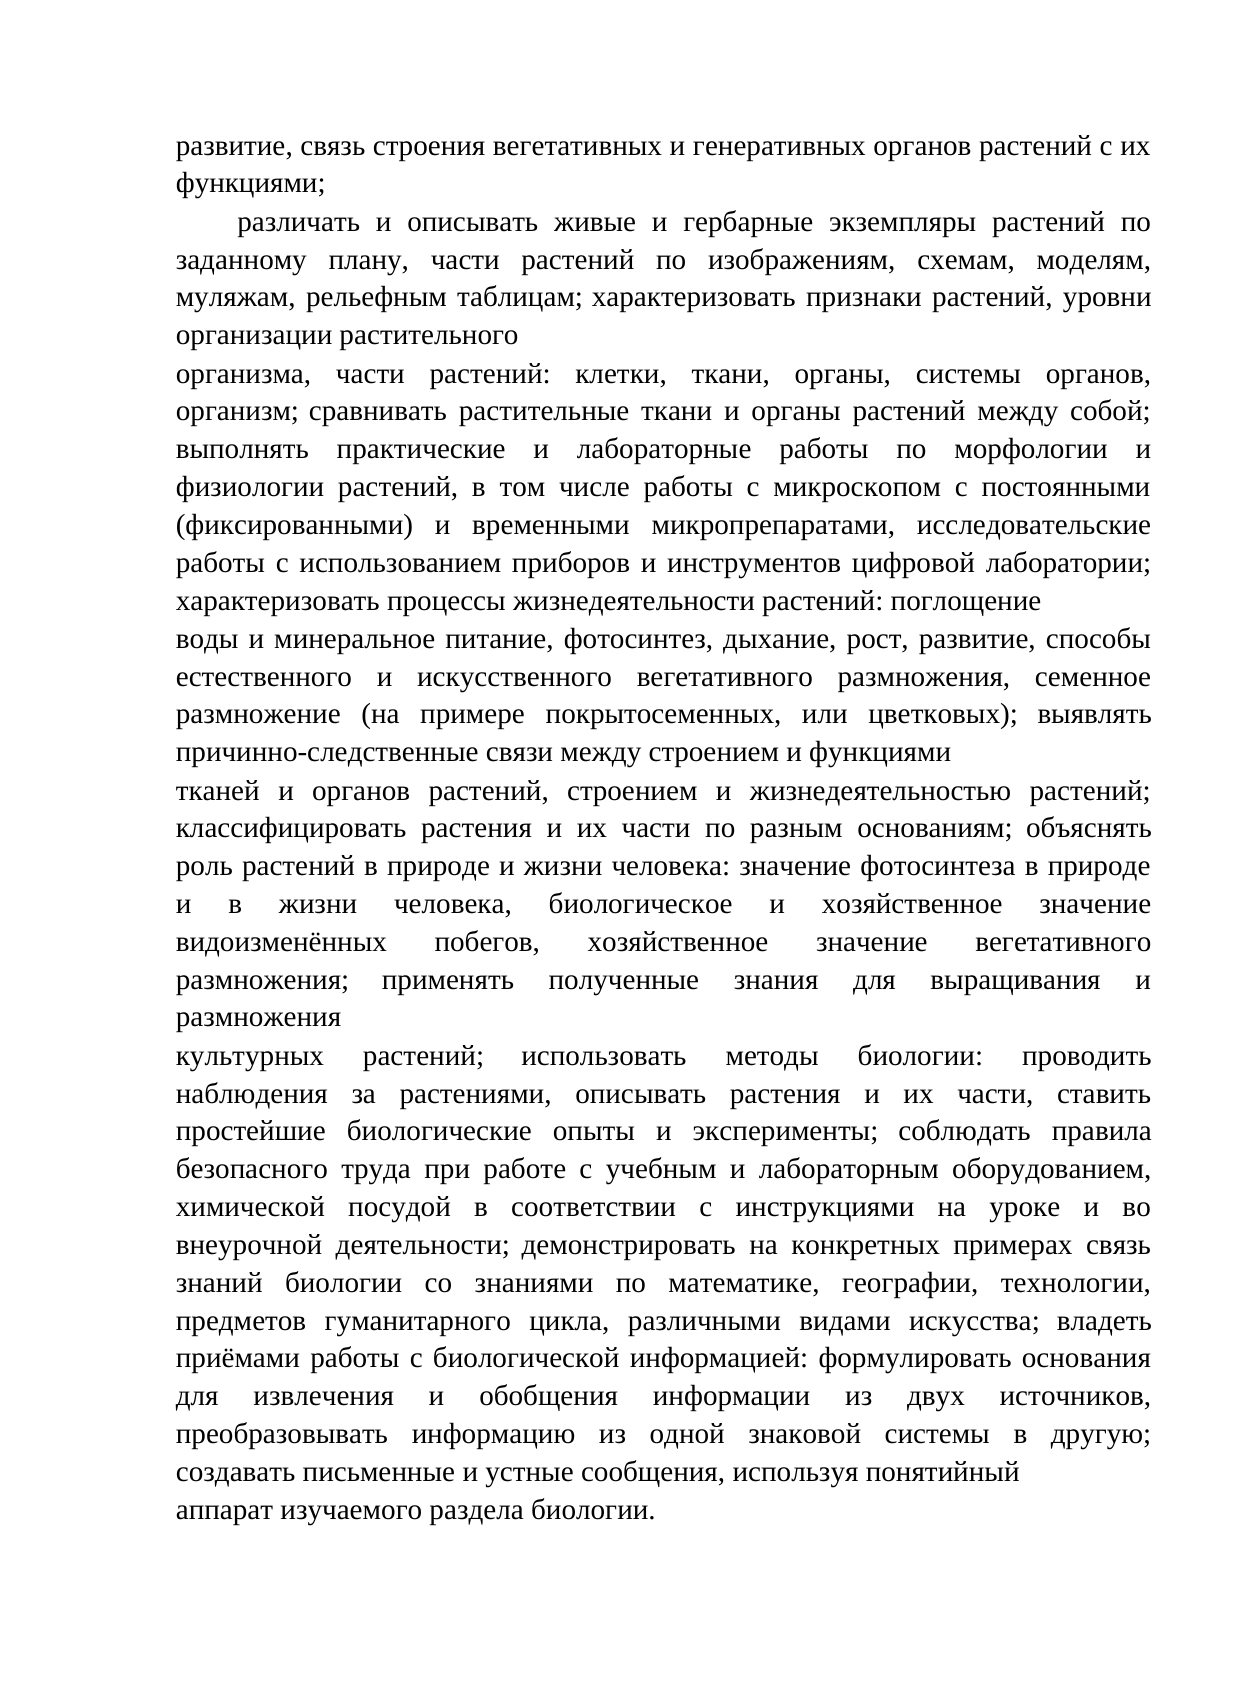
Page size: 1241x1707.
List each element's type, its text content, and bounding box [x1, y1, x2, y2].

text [176, 128, 1152, 199]
text организма, части растений: клетки, ткани, органы, системы органов, организм; сравнивать растительные ткани и органы растений между собой; выполнять практические и лабораторные работы по морфологии и физиологии растений, в том числе работы с микроскопом с постоянными (фиксированными) и временными микропрепаратами, исследовательские работы с использованием приборов и инструментов цифровой лаборатории; характеризовать процессы жизнедеятельности растений: поглощение [176, 356, 1152, 616]
text различать и описывать живые и гербарные экземпляры растений по заданному плану, части растений по изображениям, схемам, моделям, муляжам, рельефным таблицам; характеризовать признаки растений, уровни организации растительного [176, 204, 1152, 351]
text аппарат изучаемого раздела биологии. [176, 1492, 1152, 1526]
text воды и минеральное питание, фотосинтез, дыхание, рост, развитие, способы естественного и искусственного вегетативного размножения, семенное размножение (на примере покрытосеменных, или цветковых); выявлять причинно-следственные связи между строением и функциями [176, 621, 1152, 768]
text тканей и органов растений, строением и жизнедеятельностью растений; классифицировать растения и их части по разным основаниям; объяснять роль растений в природе и жизни человека: значение фотосинтеза в природе и в жизни человека, биологическое и хозяйственное значение видоизменённых побегов, хозяйственное значение вегетативного размножения; применять полученные знания для выращивания и размножения [176, 773, 1152, 1033]
text культурных растений; использовать методы биологии: проводить наблюдения за растениями, описывать растения и их части, ставить простейшие биологические опыты и эксперименты; соблюдать правила безопасного труда при работе с учебным и лабораторным оборудованием, химической посудой в соответствии с инструкциями на уроке и во внеурочной деятельности; демонстрировать на конкретных примерах связь знаний биологии со знаниями по математике, географии, технологии, предметов гуманитарного цикла, различными видами искусства; владеть приёмами работы с биологической информацией: формулировать основания для извлечения и обобщения информации из двух источников, преобразовывать информацию из одной знаковой системы в другую; создавать письменные и устные сообщения, используя понятийный [176, 1038, 1152, 1487]
